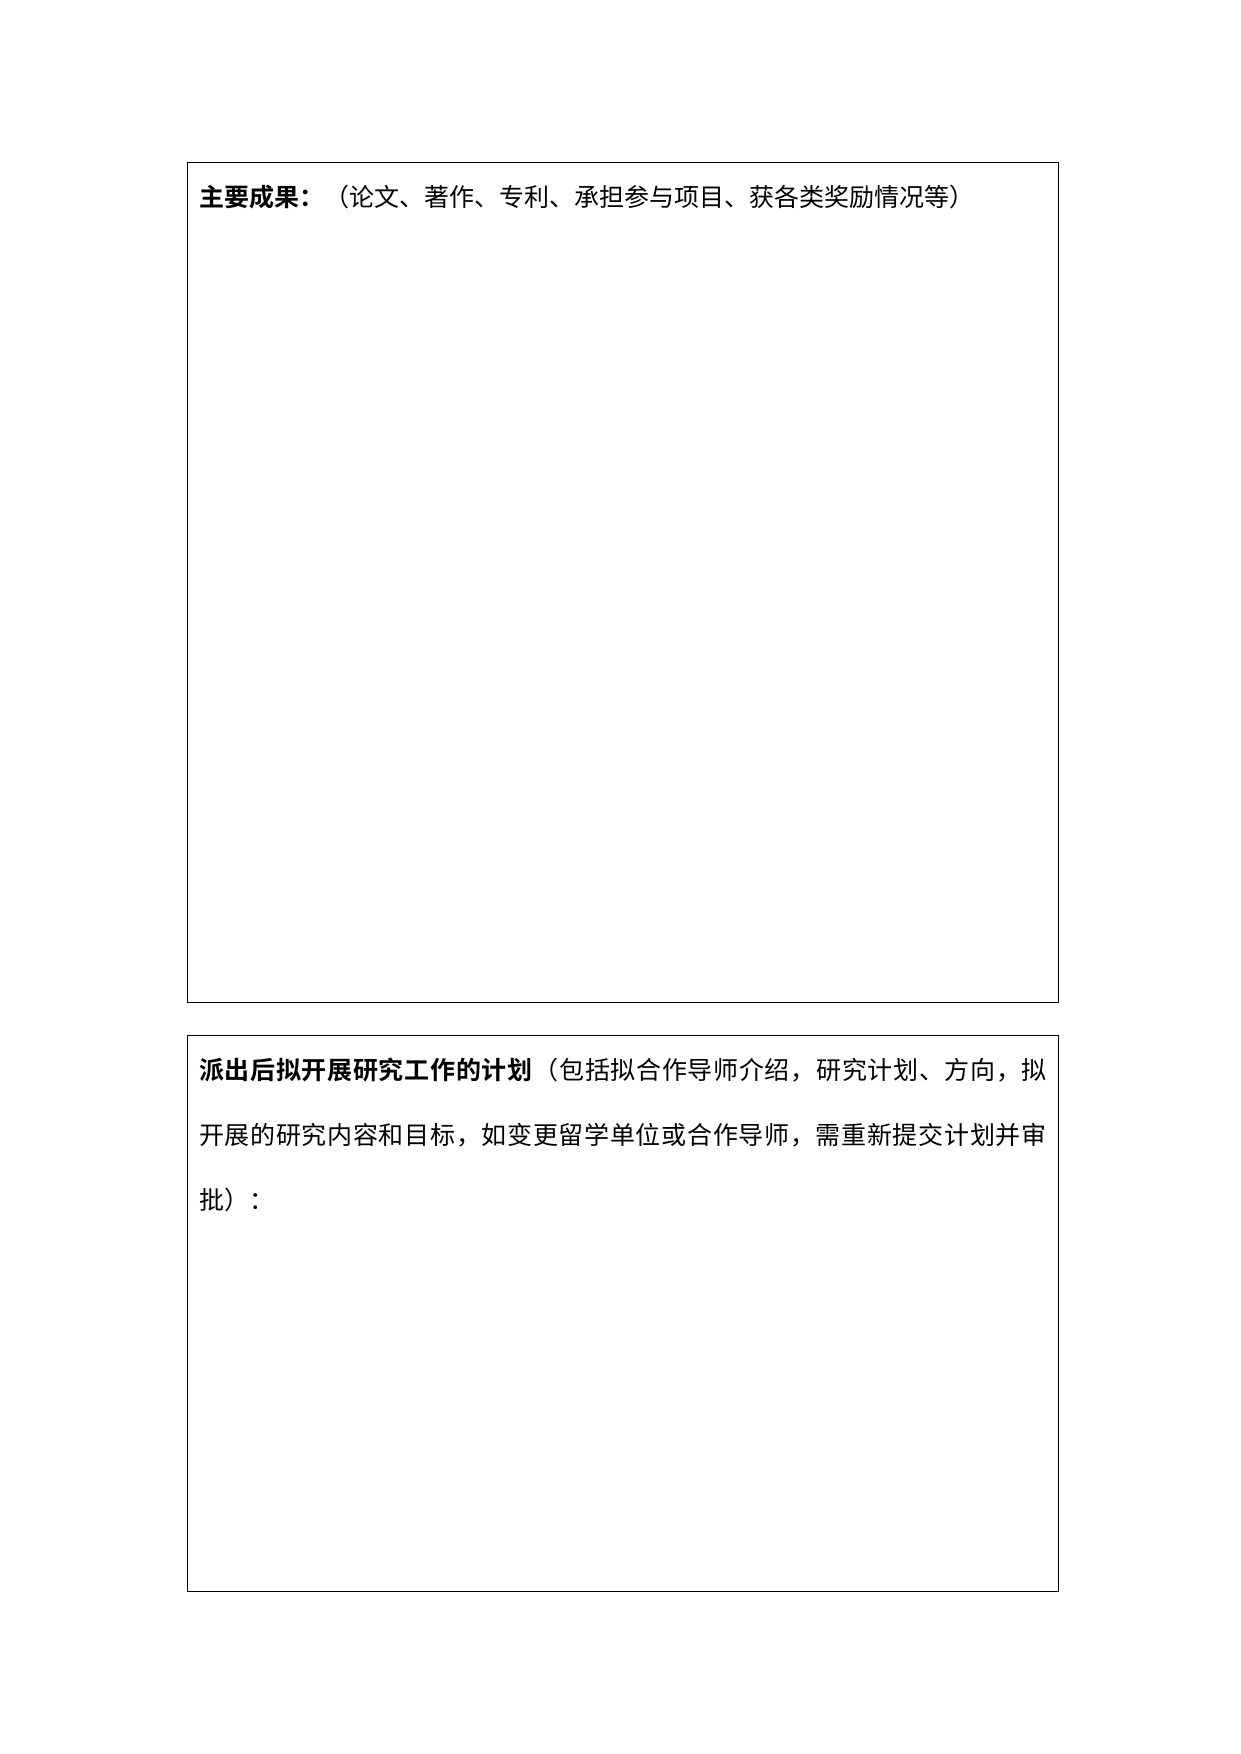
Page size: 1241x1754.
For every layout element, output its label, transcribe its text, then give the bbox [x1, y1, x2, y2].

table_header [188, 1036, 1058, 1591]
table_cell 主要成果：（论文、著作、专利、承担参与项目、获各类奖励情况等） [188, 163, 1058, 1002]
